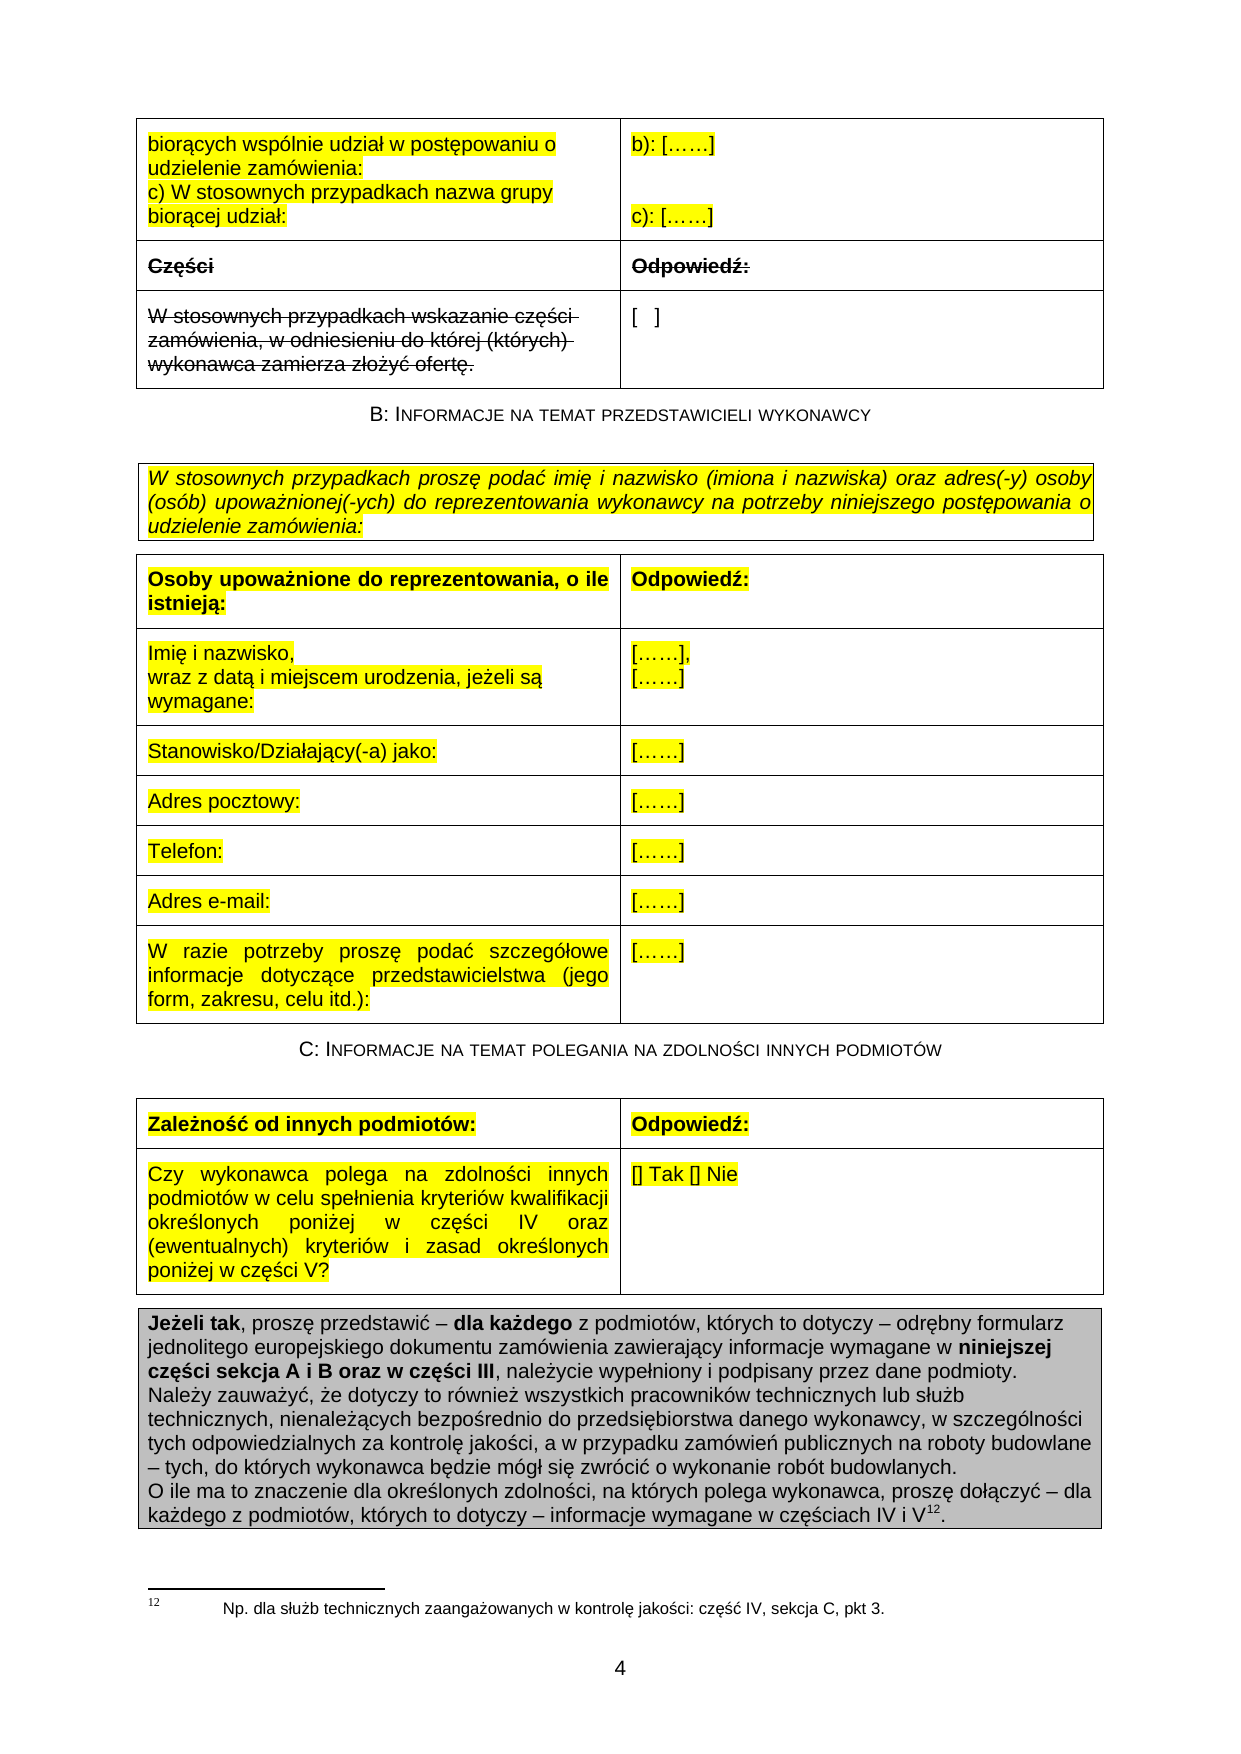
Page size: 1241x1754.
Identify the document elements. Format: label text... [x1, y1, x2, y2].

table_cell [ ] [621, 291, 1103, 388]
table_cell W stosownych przypadkach wskazanie części zamówienia, w odniesieniu do której (których) wykonawca zamierza złożyć ofertę. [137, 291, 620, 388]
table_cell Adres pocztowy: [137, 776, 620, 825]
table_header Odpowiedź: [621, 1099, 1103, 1148]
table_cell [] Tak [] Nie [621, 1149, 1103, 1294]
title C: Informacje na temat polegania na zdolności innych podmiotów [148, 1037, 1093, 1061]
table_cell [……] [621, 876, 1103, 925]
table_cell [……] [621, 826, 1103, 875]
table_cell [……] [621, 776, 1103, 825]
table_cell W razie potrzeby proszę podać szczegółowe informacje dotyczące przedstawicielstwa (jego form, zakresu, celu itd.): [137, 926, 620, 1023]
text W stosownych przypadkach proszę podać imię i nazwisko (imiona i nazwiska) oraz adres(-y) osoby (osób) upoważnionej(-ych) do reprezentowania wykonawcy na potrzeby niniejszego postępowania o udzielenie zamówienia: [139, 464, 1093, 540]
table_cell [137, 119, 620, 240]
table_cell Stanowisko/Działający(-a) jako: [137, 726, 620, 775]
table_cell Czy wykonawca polega na zdolności innych podmiotów w celu spełnienia kryteriów kwalifikacji określonych poniżej w części IV oraz (ewentualnych) kryteriów i zasad określonych poniżej w części V? [137, 1149, 620, 1294]
title B: Informacje na temat przedstawicieli wykonawcy [148, 401, 1093, 425]
table_cell Imię i nazwisko, wraz z datą i miejscem urodzenia, jeżeli są wymagane: [137, 629, 620, 725]
table_cell Telefon: [137, 826, 620, 875]
table_header Zależność od innych podmiotów: [137, 1099, 620, 1148]
table_cell Części [137, 241, 620, 290]
table_header Osoby upoważnione do reprezentowania, o ile istnieją: [137, 555, 620, 627]
table_cell [……] [621, 926, 1103, 1023]
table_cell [621, 119, 1103, 240]
table_cell [……] [621, 726, 1103, 775]
text Jeżeli tak, proszę przedstawić – dla każdego z podmiotów, których to dotyczy – odrębny formularz jednolitego europejskiego dokumentu zamówienia zawierający informacje wymagane w niniejszej części sekcja A i B oraz w części III, należycie wypełniony i podpisany przez dane podmioty. Należy zauważyć, że dotyczy to również wszystkich pracowników technicznych lub służb technicznych, nienależących bezpośrednio do przedsiębiorstwa danego wykonawcy, w szczególności tych odpowiedzialnych za kontrolę jakości, a w przypadku zamówień publicznych na roboty budowlane – tych, do których wykonawca będzie mógł się zwrócić o wykonanie robót budowlanych. O ile ma to znaczenie dla określonych zdolności, na których polega wykonawca, proszę dołączyć – dla każdego z podmiotów, których to dotyczy – informacje wymagane w częściach IV i V. [139, 1309, 1101, 1528]
table_cell Odpowiedź: [621, 241, 1103, 290]
table_header Odpowiedź: [621, 555, 1103, 627]
table_cell [……], [……] [621, 629, 1103, 725]
table_cell Adres e-mail: [137, 876, 620, 925]
